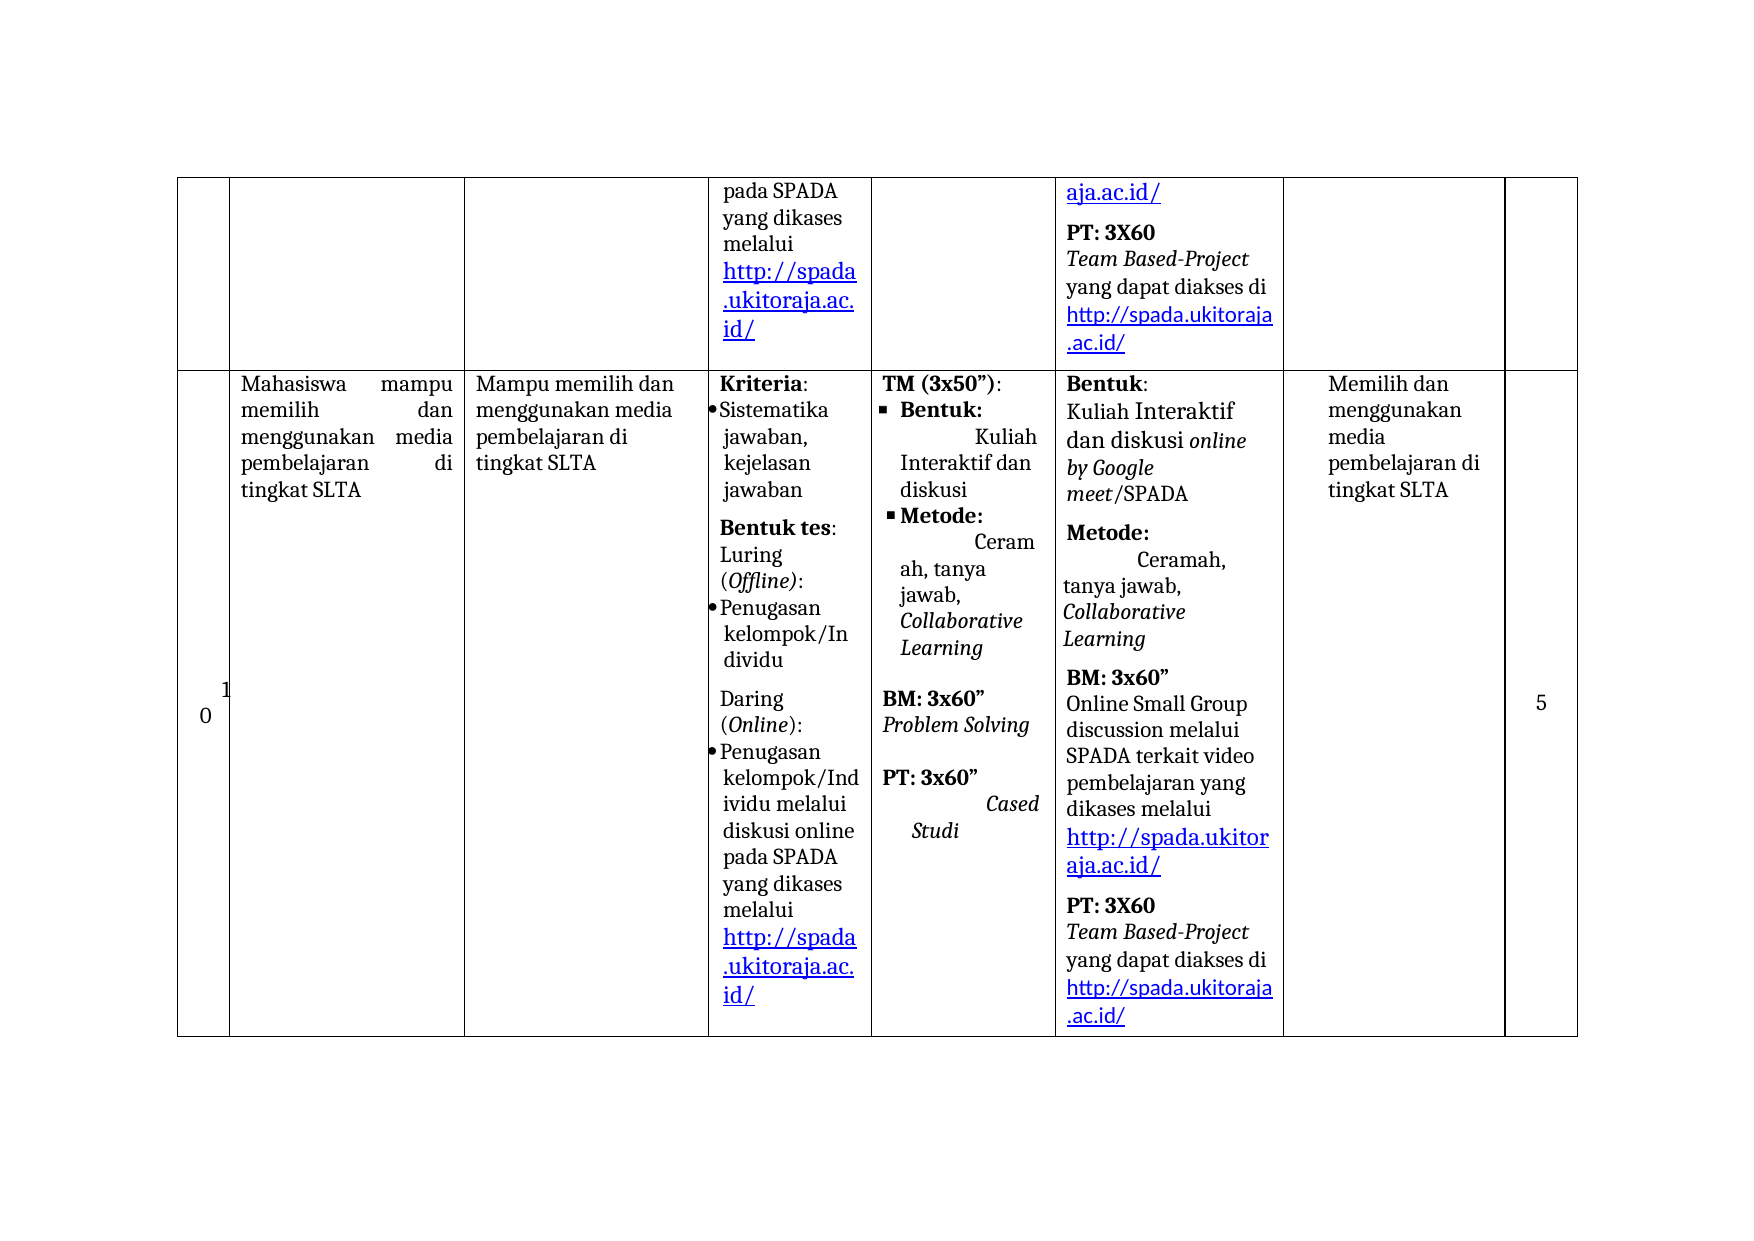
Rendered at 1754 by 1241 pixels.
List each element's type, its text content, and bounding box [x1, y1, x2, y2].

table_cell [872, 178, 1055, 370]
table_cell 5 [1506, 178, 1577, 370]
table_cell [1284, 178, 1504, 370]
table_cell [1056, 178, 1283, 370]
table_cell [230, 178, 464, 370]
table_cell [1056, 371, 1283, 1036]
table_cell 9 [178, 178, 229, 370]
table_cell Mahasiswa mampu memilih dan menggunakan media pembelajaran di tingkat SLTA [230, 371, 464, 1036]
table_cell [709, 371, 871, 1036]
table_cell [465, 178, 708, 370]
table_cell Memilih dan menggunakan media pembelajaran di tingkat SLTA [1284, 371, 1504, 1036]
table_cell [872, 371, 1055, 1036]
table_cell 5 [1506, 371, 1577, 1036]
table_cell 10 [178, 371, 229, 1036]
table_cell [709, 178, 871, 370]
table_cell Mampu memilih dan menggunakan media pembelajaran di tingkat SLTA [465, 371, 708, 1036]
